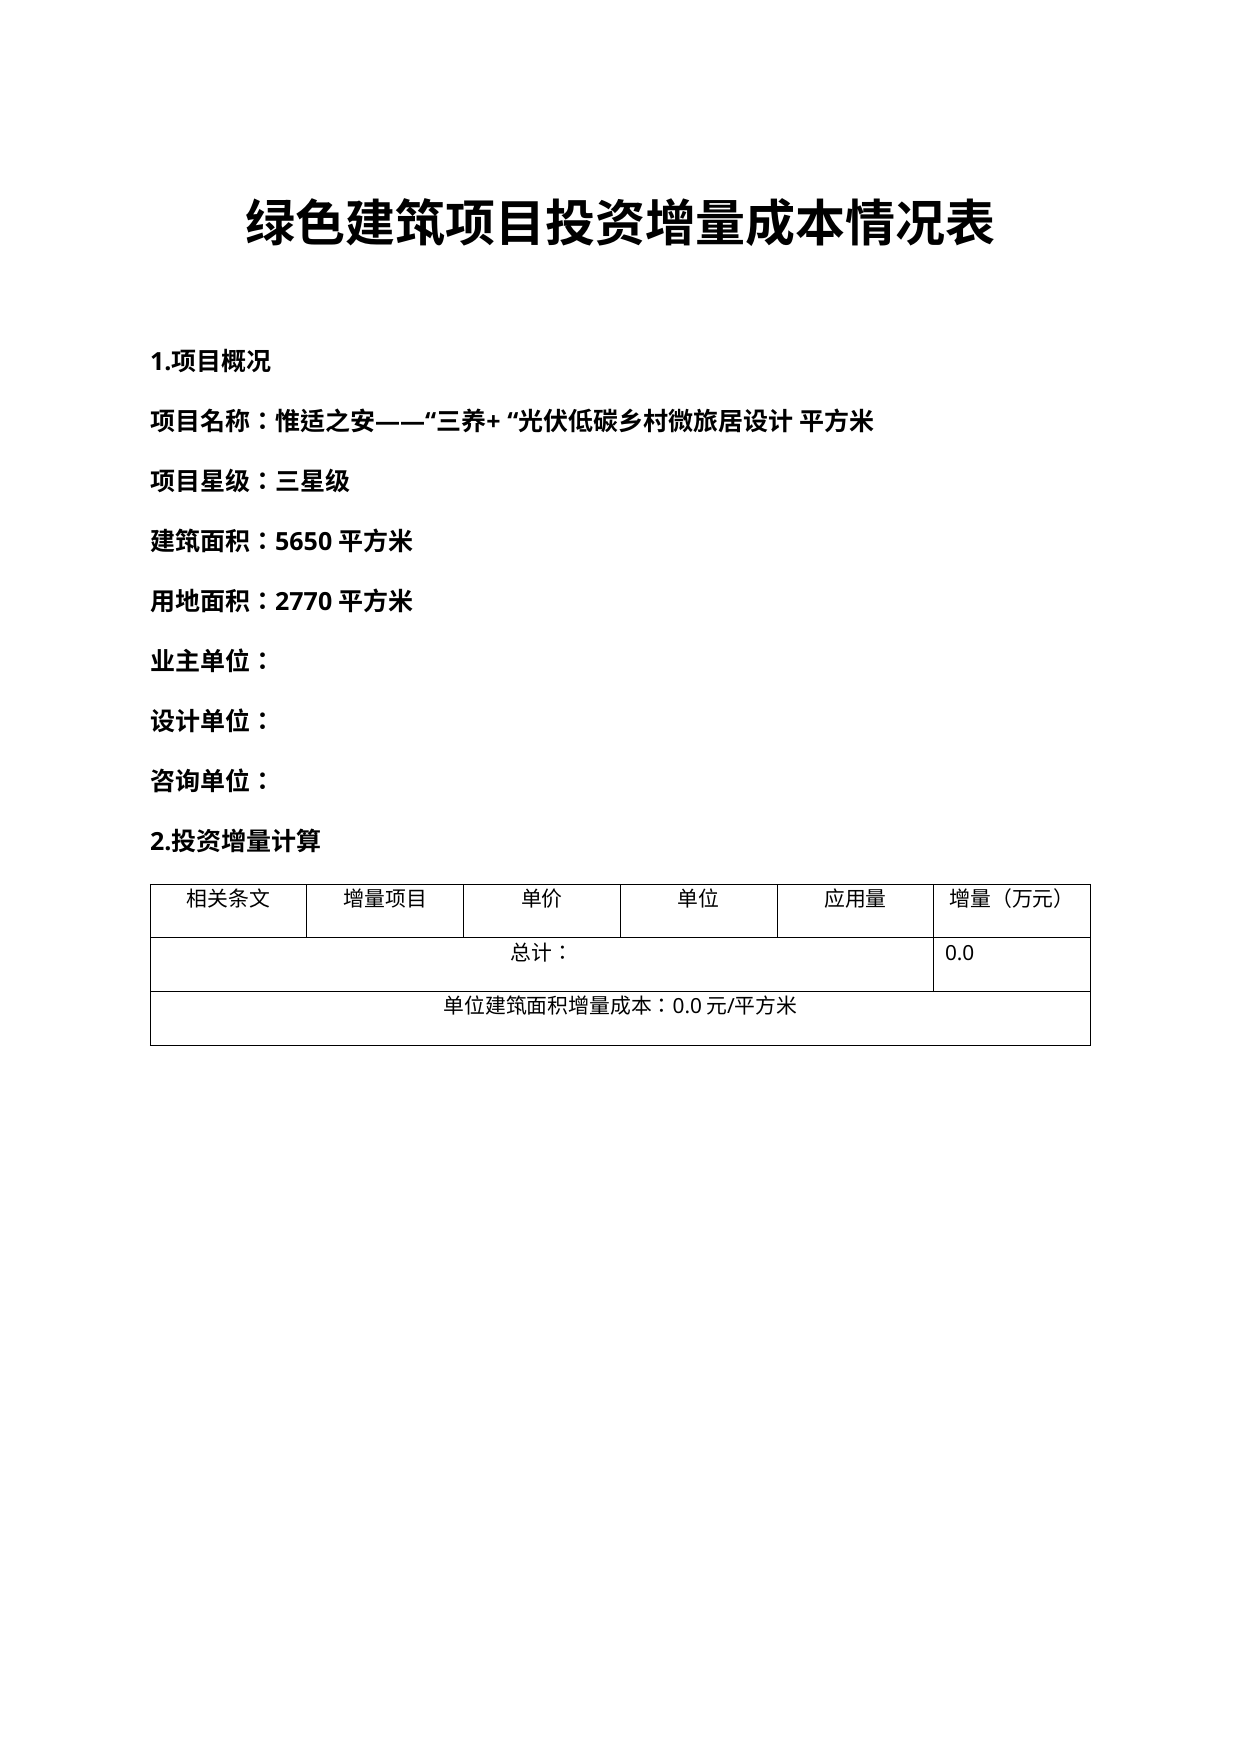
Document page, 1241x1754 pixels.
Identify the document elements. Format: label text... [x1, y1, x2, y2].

text 咨询单位： [150, 764, 1090, 798]
table_header 增量项目 [307, 885, 463, 937]
table_cell 单位建筑面积增量成本：0.0元/平方米 [151, 992, 1090, 1044]
table_header 单价 [464, 885, 620, 937]
table_header 单位 [621, 885, 777, 937]
table_header 相关条文 [151, 885, 306, 937]
text 项目名称：惟适之安——“三养+ “光伏低碳乡村微旅居设计 平方米 [150, 404, 1090, 438]
text 绿色建筑项目投资增量成本情况表 [150, 188, 1090, 256]
table_cell 总计： [151, 938, 933, 991]
table_header 增量（万元） [934, 885, 1090, 937]
text 项目星级：三星级 [150, 464, 1090, 498]
text 用地面积：2770 平方米 [150, 584, 1090, 618]
text 建筑面积：5650 平方米 [150, 524, 1090, 558]
table_header 应用量 [778, 885, 933, 937]
text 设计单位： [150, 704, 1090, 738]
text 2.投资增量计算 [150, 824, 1090, 858]
table_cell 0.0 [934, 938, 1090, 991]
text 业主单位： [150, 644, 1090, 678]
text 1.项目概况 [150, 344, 1090, 378]
